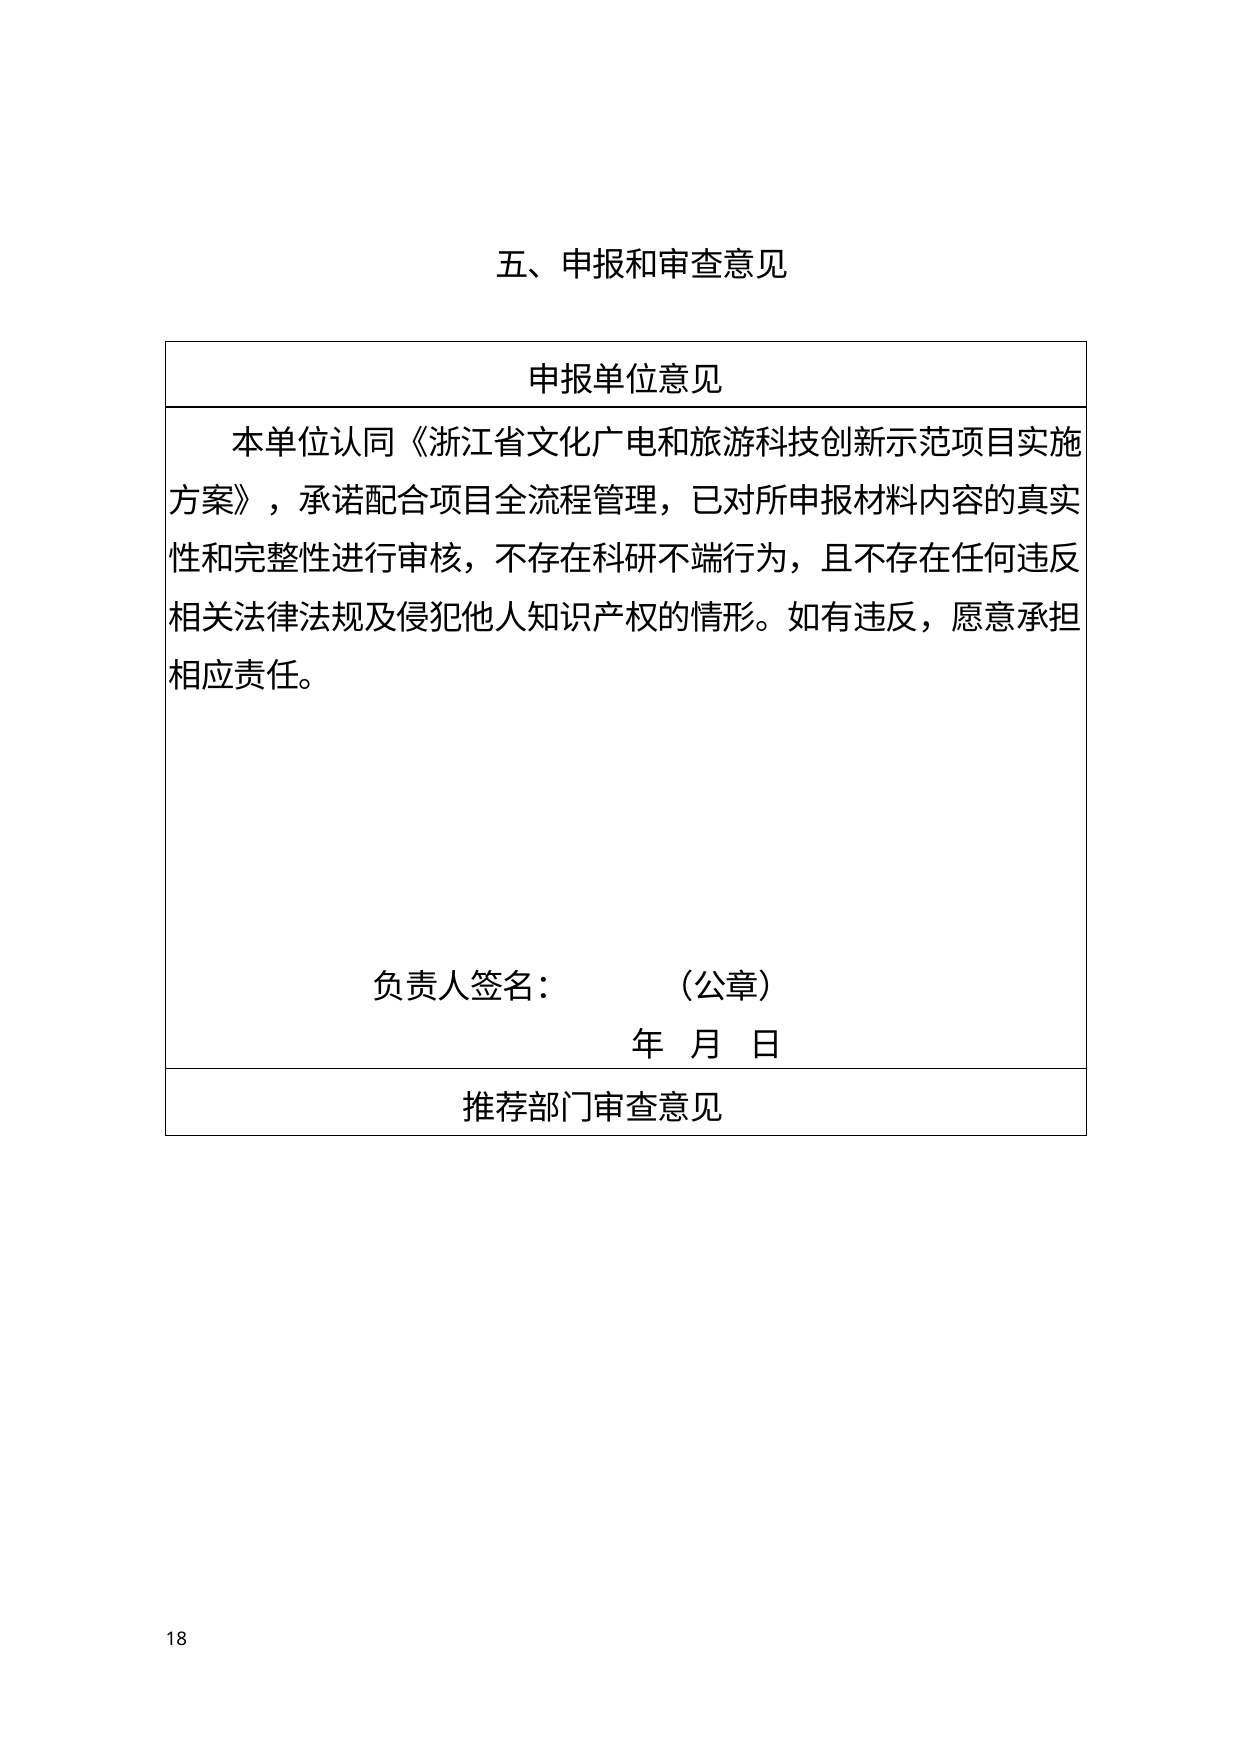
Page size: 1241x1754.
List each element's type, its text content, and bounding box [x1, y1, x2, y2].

table_header 申报单位意见 [166, 342, 1086, 406]
table_cell 本单位认同《浙江省文化广电和旅游科技创新示范项目实施方案》，承诺配合项目全流程管理，已对所申报材料内容的真实性和完整性进行审核，不存在科研不端行为，且不存在任何违反相关法律法规及侵犯他人知识产权的情形。如有违反，愿意承担相应责任。 负责人签名： （公章） 年 月 日 [166, 408, 1086, 1068]
table_cell 推荐部门审查意见 [166, 1069, 1086, 1135]
text 五、申报和审查意见 [165, 233, 1087, 287]
